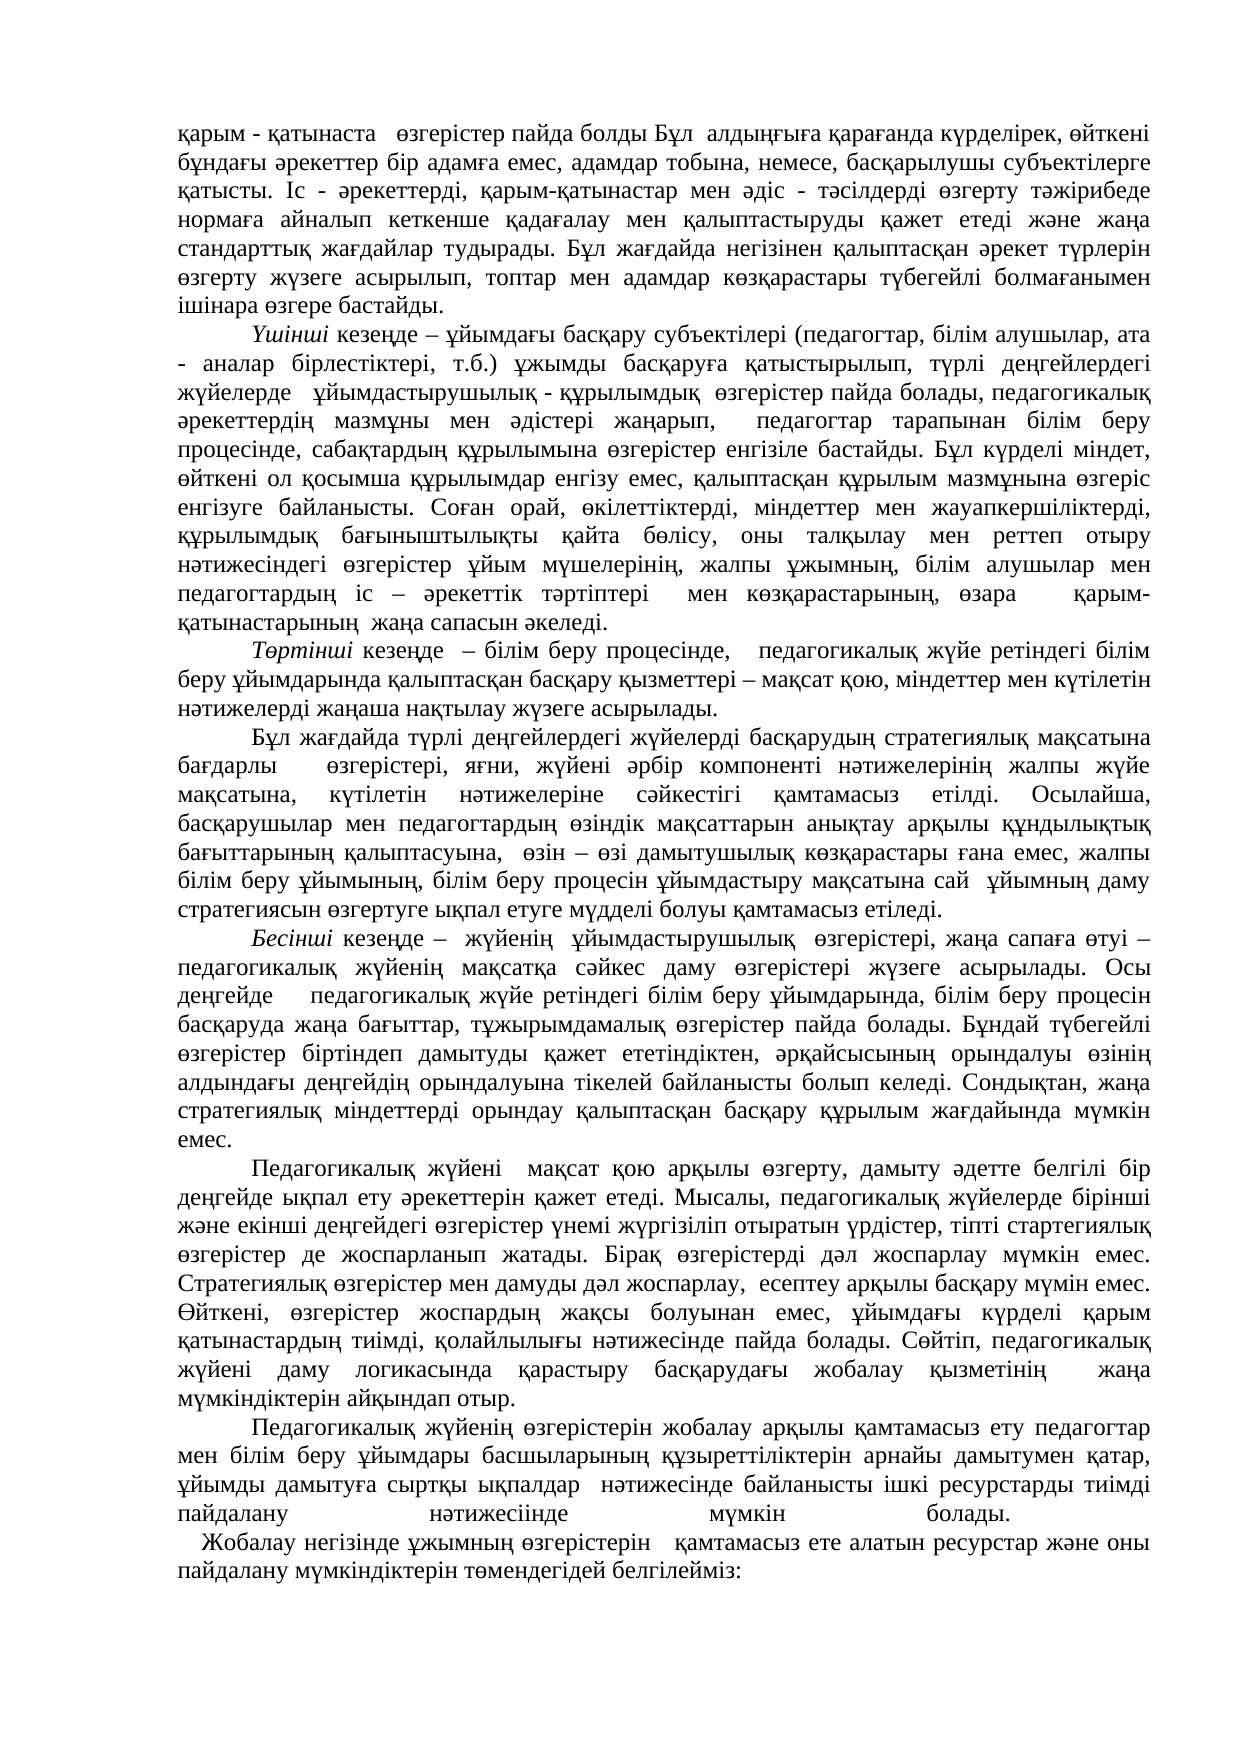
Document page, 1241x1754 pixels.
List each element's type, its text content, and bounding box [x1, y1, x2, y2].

text Үшінші кезеңде – ұйымдағы басқару субъектілері (педагогтар, білім алушылар, ата - аналар бірлестіктері, т.б.) ұжымды басқаруға қатыстырылып, түрлі деңгейлердегі жүйелерде ұйымдастырушылық - құрылымдық өзгерістер пайда болады, педагогикалық әрекеттердің мазмұны мен әдістері жаңарып, педагогтар тарапынан білім беру процесінде, сабақтардың құрылымына өзгерістер енгізіле бастайды. Бұл күрделі міндет, өйткені ол қосымша құрылымдар енгізу емес, қалыптасқан құрылым мазмұнына өзгеріс енгізуге байланысты. Соған орай, өкілеттіктерді, міндеттер мен жауапкершіліктерді, құрылымдық бағыныштылықты қайта бөлісу, оны талқылау мен реттеп отыру нәтижесіндегі өзгерістер ұйым мүшелерінің, жалпы ұжымның, білім алушылар мен педагогтардың іс – әрекеттік тәртіптері мен көзқарастарының, өзара қарым- қатынастарының жаңа сапасын әкеледі. [177, 319, 1152, 636]
text Педагогикалық жүйенің өзгерістерін жобалау арқылы қамтамасыз ету педагогтар мен білім беру ұйымдары басшыларының құзыреттіліктерін арнайы дамытумен қатар, ұйымды дамытуға сыртқы ықпалдар нәтижесінде байланысты ішкі ресурстарды тиімді пайдалану нәтижесіінде мүмкін болады. Жобалау негізінде ұжымның өзгерістерін қамтамасыз ете алатын ресурстар және оны пайдалану мүмкіндіктерін төмендегідей белгілейміз: [177, 1412, 1152, 1584]
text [177, 118, 1152, 319]
text Төртінші кезеңде – білім беру процесінде, педагогикалық жүйе ретіндегі білім беру ұйымдарында қалыптасқан басқару қызметтері – мақсат қою, міндеттер мен күтілетін нәтижелерді жаңаша нақтылау жүзеге асырылады. [177, 636, 1152, 722]
text Педагогикалық жүйені мақсат қою арқылы өзгерту, дамыту әдетте белгілі бір деңгейде ықпал ету әрекеттерін қажет етеді. Мысалы, педагогикалық жүйелерде бірінші және екінші деңгейдегі өзгерістер үнемі жүргізіліп отыратын үрдістер, тіпті стартегиялық өзгерістер де жоспарланып жатады. Бірақ өзгерістерді дәл жоспарлау мүмкін емес. Стратегиялық өзгерістер мен дамуды дәл жоспарлау, есептеу арқылы басқару мүмін емес. Өйткені, өзгерістер жоспардың жақсы болуынан емес, ұйымдағы күрделі қарым қатынастардың тиімді, қолайлылығы нәтижесінде пайда болады. Сөйтіп, педагогикалық жүйені даму логикасында қарастыру басқарудағы жобалау қызметінің жаңа мүмкіндіктерін айқындап отыр. [177, 1153, 1152, 1412]
text Бесінші кезеңде – жүйенің ұйымдастырушылық өзгерістері, жаңа сапаға өтуі –педагогикалық жүйенің мақсатқа сәйкес даму өзгерістері жүзеге асырылады. Осы деңгейде педагогикалық жүйе ретіндегі білім беру ұйымдарында, білім беру процесін басқаруда жаңа бағыттар, тұжырымдамалық өзгерістер пайда болады. Бұндай түбегейлі өзгерістер біртіндеп дамытуды қажет ететіндіктен, әрқайсысының орындалуы өзінің алдындағы деңгейдің орындалуына тікелей байланысты болып келеді. Сондықтан, жаңа стратегиялық міндеттерді орындау қалыптасқан басқару құрылым жағдайында мүмкін емес. [177, 923, 1152, 1153]
text Бұл жағдайда түрлі деңгейлердегі жүйелерді басқарудың стратегиялық мақсатына бағдарлы өзгерістері, яғни, жүйені әрбір компоненті нәтижелерінің жалпы жүйе мақсатына, күтілетін нәтижелеріне сәйкестігі қамтамасыз етілді. Осылайша, басқарушылар мен педагогтардың өзіндік мақсаттарын анықтау арқылы құндылықтық бағыттарының қалыптасуына, өзін – өзі дамытушылық көзқарастары ғана емес, жалпы білім беру ұйымының, білім беру процесін ұйымдастыру мақсатына сай ұйымның даму стратегиясын өзгертуге ықпал етуге мүдделі болуы қамтамасыз етіледі. [177, 722, 1152, 923]
